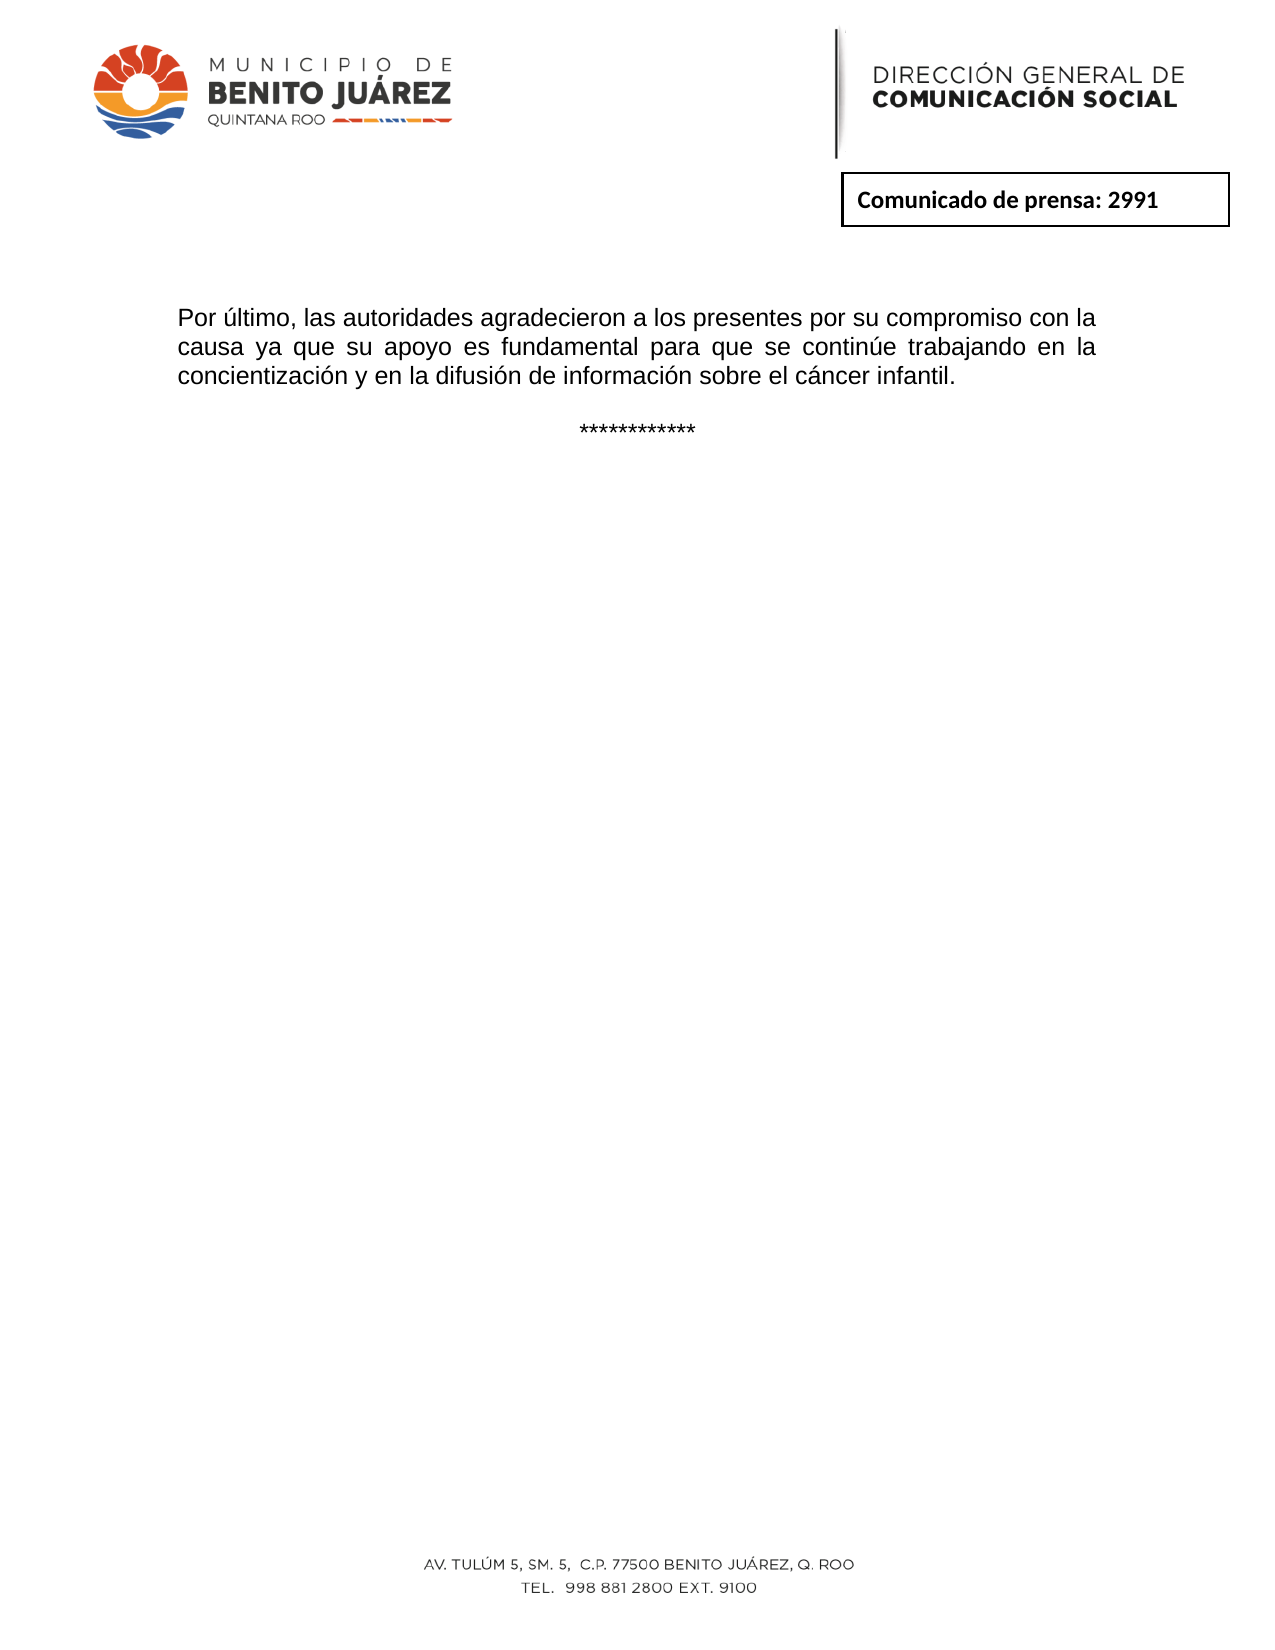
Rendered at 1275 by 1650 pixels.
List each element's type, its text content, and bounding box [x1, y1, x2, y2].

text Por último, las autoridades agradecieron a los presentes por su compromiso con la causa ya que su apoyo es fundamental para que se continúe trabajando en la concientización y en la difusión de información sobre el cáncer infantil. [177, 303, 1098, 389]
picture [1, 1540, 1275, 1624]
picture [1, 0, 1275, 170]
text ************ [177, 418, 1098, 447]
